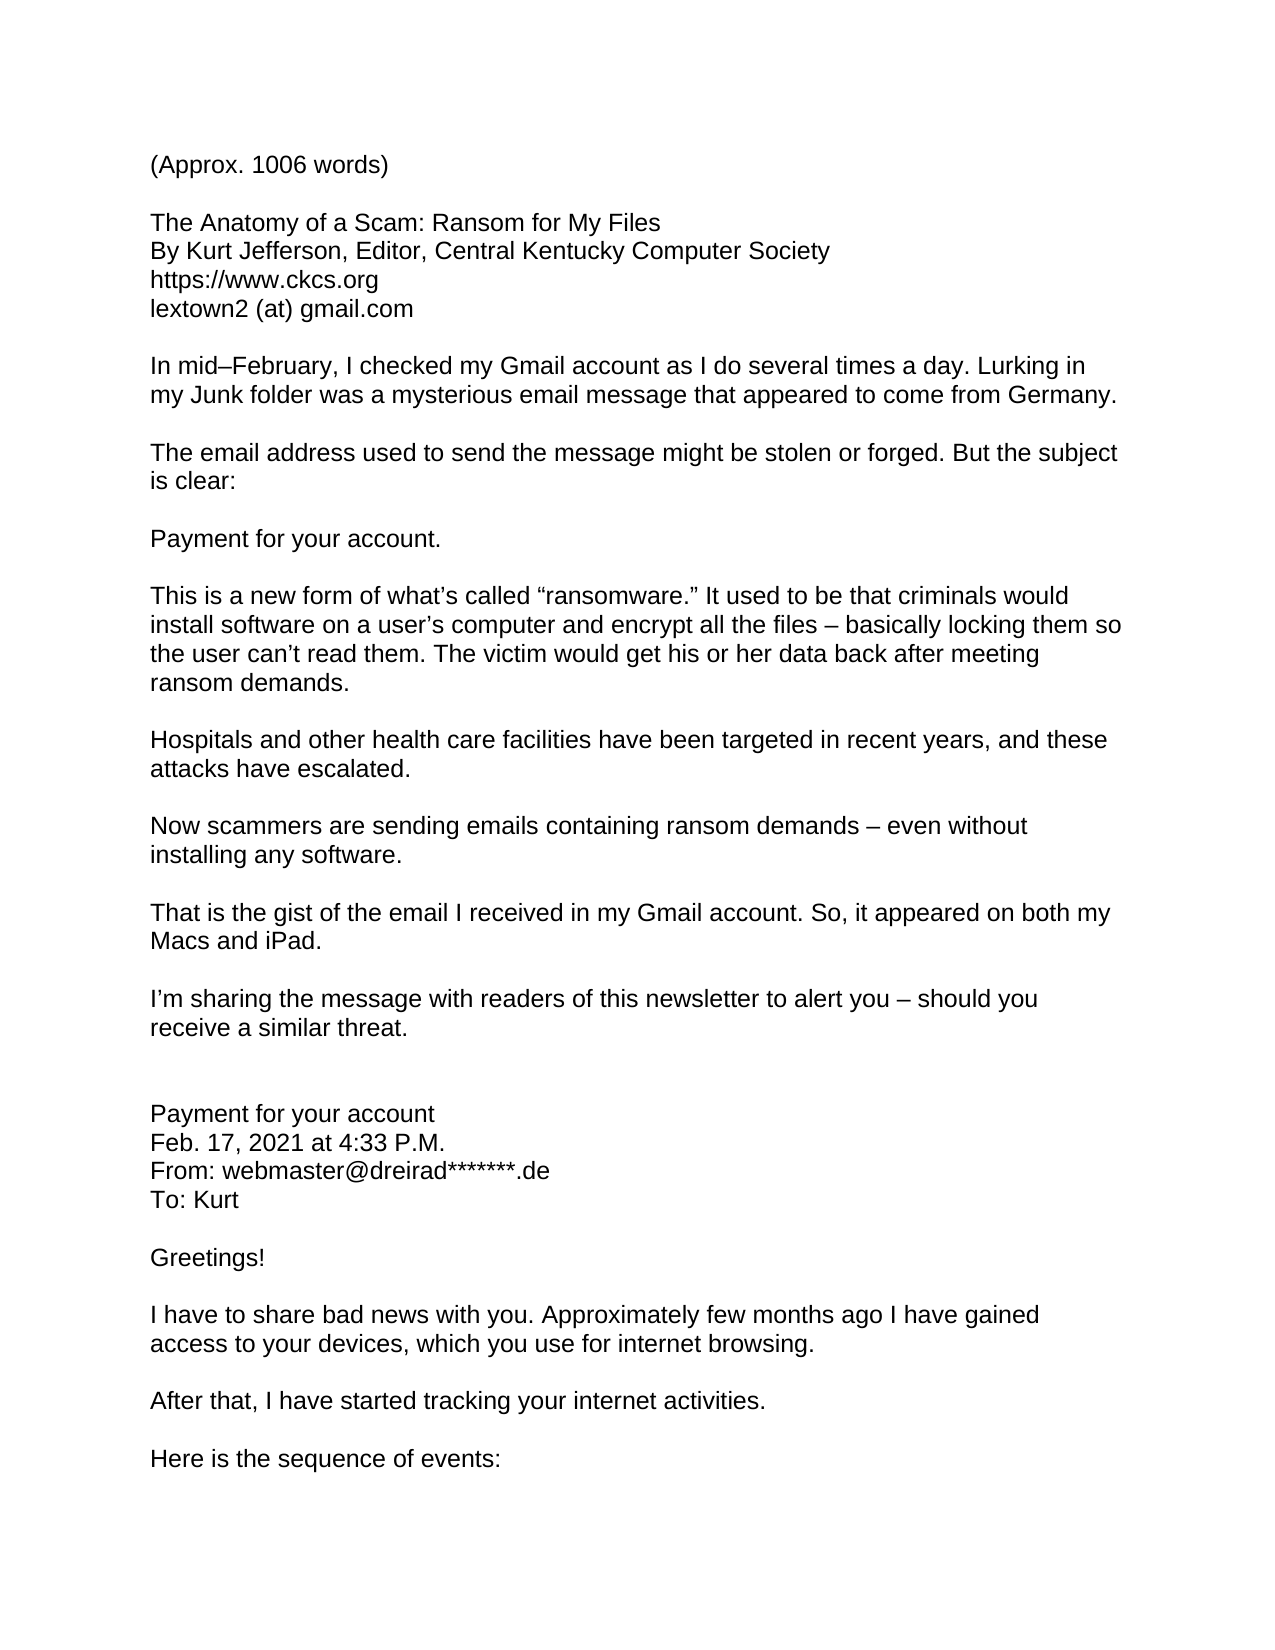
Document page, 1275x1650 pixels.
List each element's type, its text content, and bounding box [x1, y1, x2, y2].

text By Kurt Jefferson, Editor, Central Kentucky Computer Society [150, 236, 1125, 265]
text The email address used to send the message might be stolen or forged. But the subject is clear: [150, 437, 1125, 495]
text Payment for your account. [150, 524, 1125, 552]
text (Approx. 1006 words) [150, 150, 1125, 179]
text Hospitals and other health care facilities have been targeted in recent years, and these attacks have escalated. [150, 725, 1125, 782]
text That is the gist of the email I received in my Gmail account. So, it appeared on both my Macs and iPad. [150, 897, 1125, 955]
text The Anatomy of a Scam: Ransom for My Files [150, 207, 1125, 236]
text From: webmaster@dreirad*******.de [150, 1156, 1125, 1185]
text https://www.ckcs.org [150, 265, 1125, 294]
text I’m sharing the message with readers of this newsletter to alert you – should you receive a similar threat. [150, 984, 1125, 1041]
text Greetings! [150, 1242, 1125, 1271]
text To: Kurt [150, 1185, 1125, 1214]
text In mid–February, I checked my Gmail account as I do several times a day. Lurking in my Junk folder was a mysterious email message that appeared to come from Germany. [150, 351, 1125, 409]
text After that, I have started tracking your internet activities. [150, 1386, 1125, 1415]
text Now scammers are sending emails containing ransom demands – even without installing any software. [150, 811, 1125, 869]
text Here is the sequence of events: [150, 1444, 1125, 1472]
text Payment for your account [150, 1099, 1125, 1127]
text access to your devices, which you use for internet browsing. [150, 1329, 1125, 1357]
text Feb. 17, 2021 at 4:33 P.M. [150, 1127, 1125, 1156]
text This is a new form of what’s called “ransomware.” It used to be that criminals would install software on a user’s computer and encrypt all the files – basically locking them so the user can’t read them. The victim would get his or her data back after meeting ransom demands. [150, 581, 1125, 696]
text lextown2 (at) gmail.com [150, 294, 1125, 322]
text I have to share bad news with you. Approximately few months ago I have gained [150, 1300, 1125, 1329]
